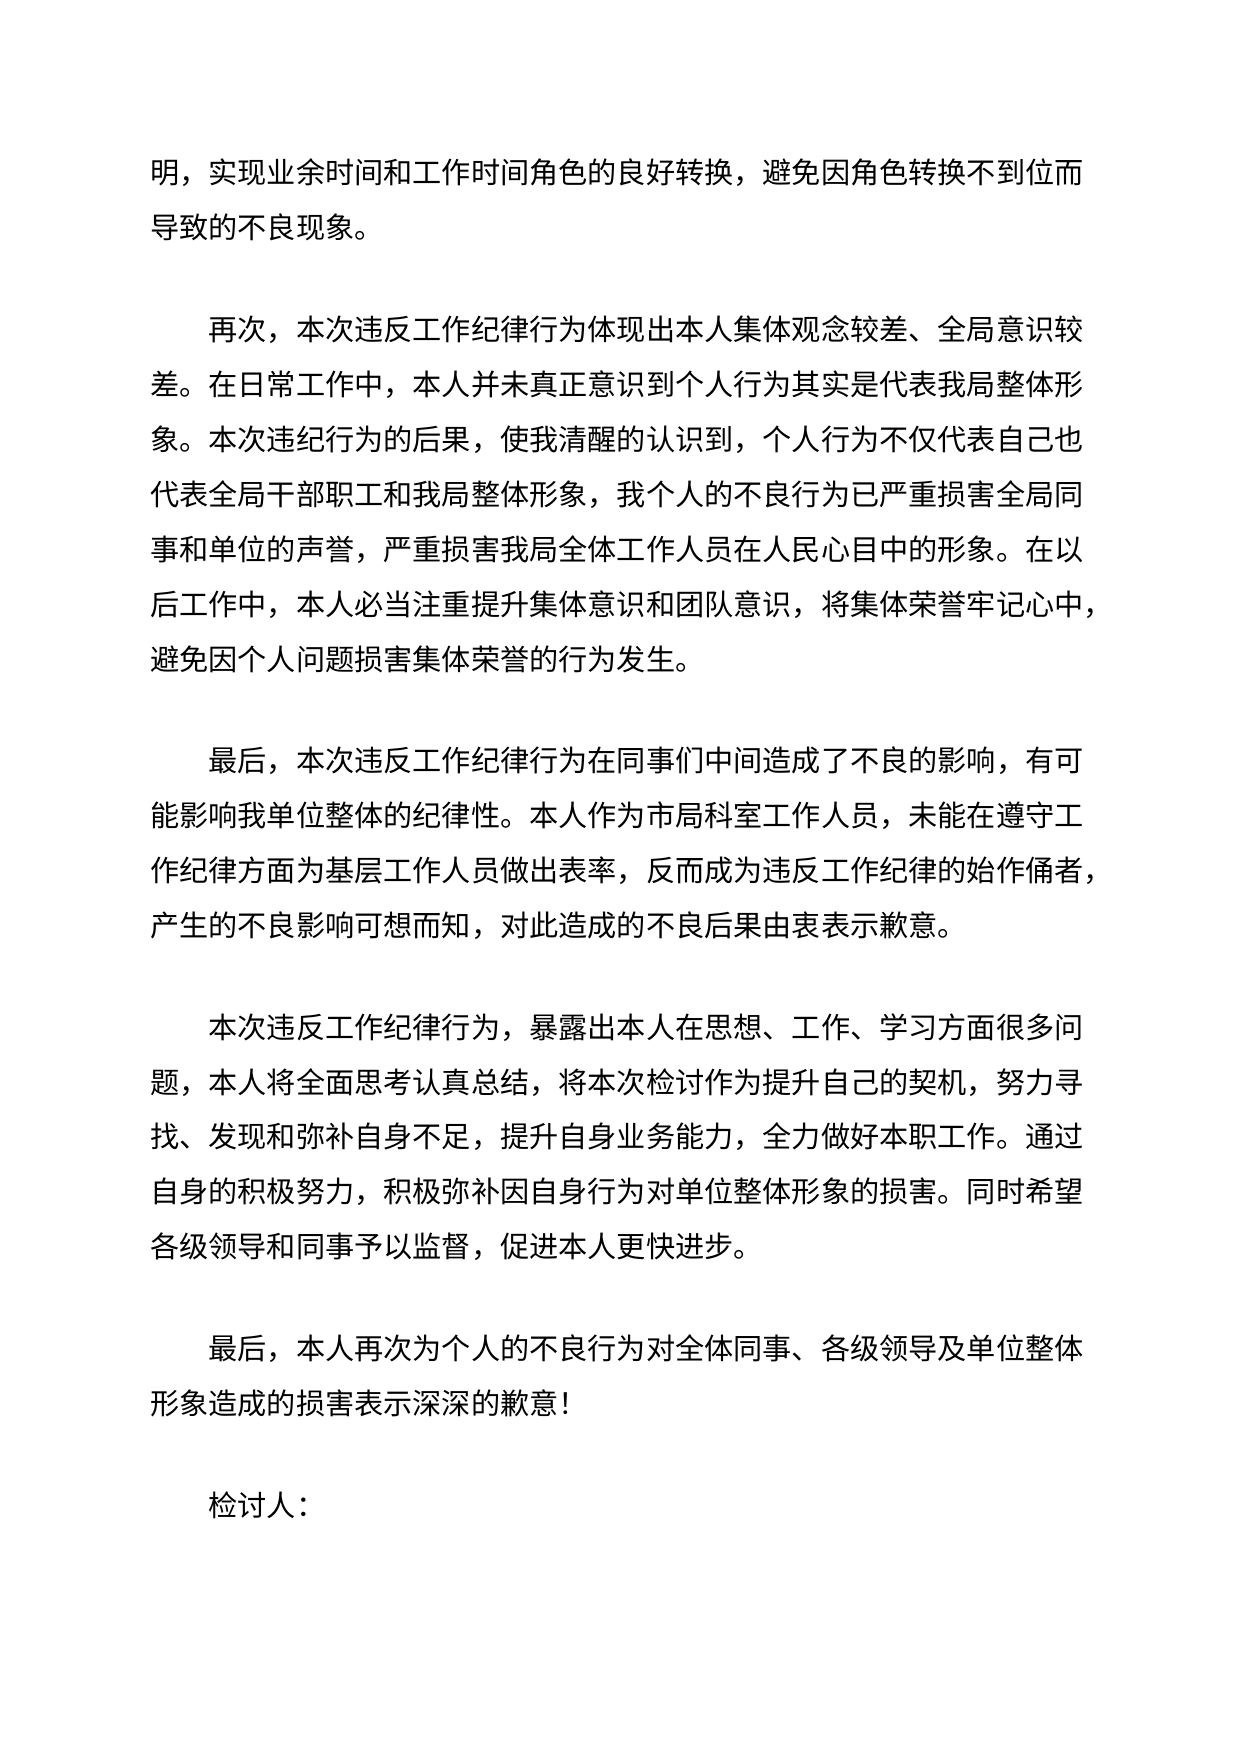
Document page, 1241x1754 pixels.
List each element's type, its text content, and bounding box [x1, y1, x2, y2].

text 最后，本人再次为个人的不良行为对全体同事、各级领导及单位整体形象造成的损害表示深深的歉意！ [150, 1326, 1090, 1423]
text 最后，本次违反工作纪律行为在同事们中间造成了不良的影响，有可能影响我单位整体的纪律性。本人作为市局科室工作人员，未能在遵守工作纪律方面为基层工作人员做出表率，反而成为违反工作纪律的始作俑者，产生的不良影响可想而知，对此造成的不良后果由衷表示歉意。 [150, 738, 1090, 945]
text 本次违反工作纪律行为，暴露出本人在思想、工作、学习方面很多问题，本人将全面思考认真总结，将本次检讨作为提升自己的契机，努力寻找、发现和弥补自身不足，提升自身业务能力，全力做好本职工作。通过自身的积极努力，积极弥补因自身行为对单位整体形象的损害。同时希望各级领导和同事予以监督，促进本人更快进步。 [150, 1004, 1090, 1266]
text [150, 150, 1090, 247]
text 再次，本次违反工作纪律行为体现出本人集体观念较差、全局意识较差。在日常工作中，本人并未真正意识到个人行为其实是代表我局整体形象。本次违纪行为的后果，使我清醒的认识到，个人行为不仅代表自己也代表全局干部职工和我局整体形象，我个人的不良行为已严重损害全局同事和单位的声誉，严重损害我局全体工作人员在人民心目中的形象。在以后工作中，本人必当注重提升集体意识和团队意识，将集体荣誉牢记心中，避免因个人问题损害集体荣誉的行为发生。 [150, 307, 1090, 678]
text 检讨人： [150, 1482, 1090, 1524]
